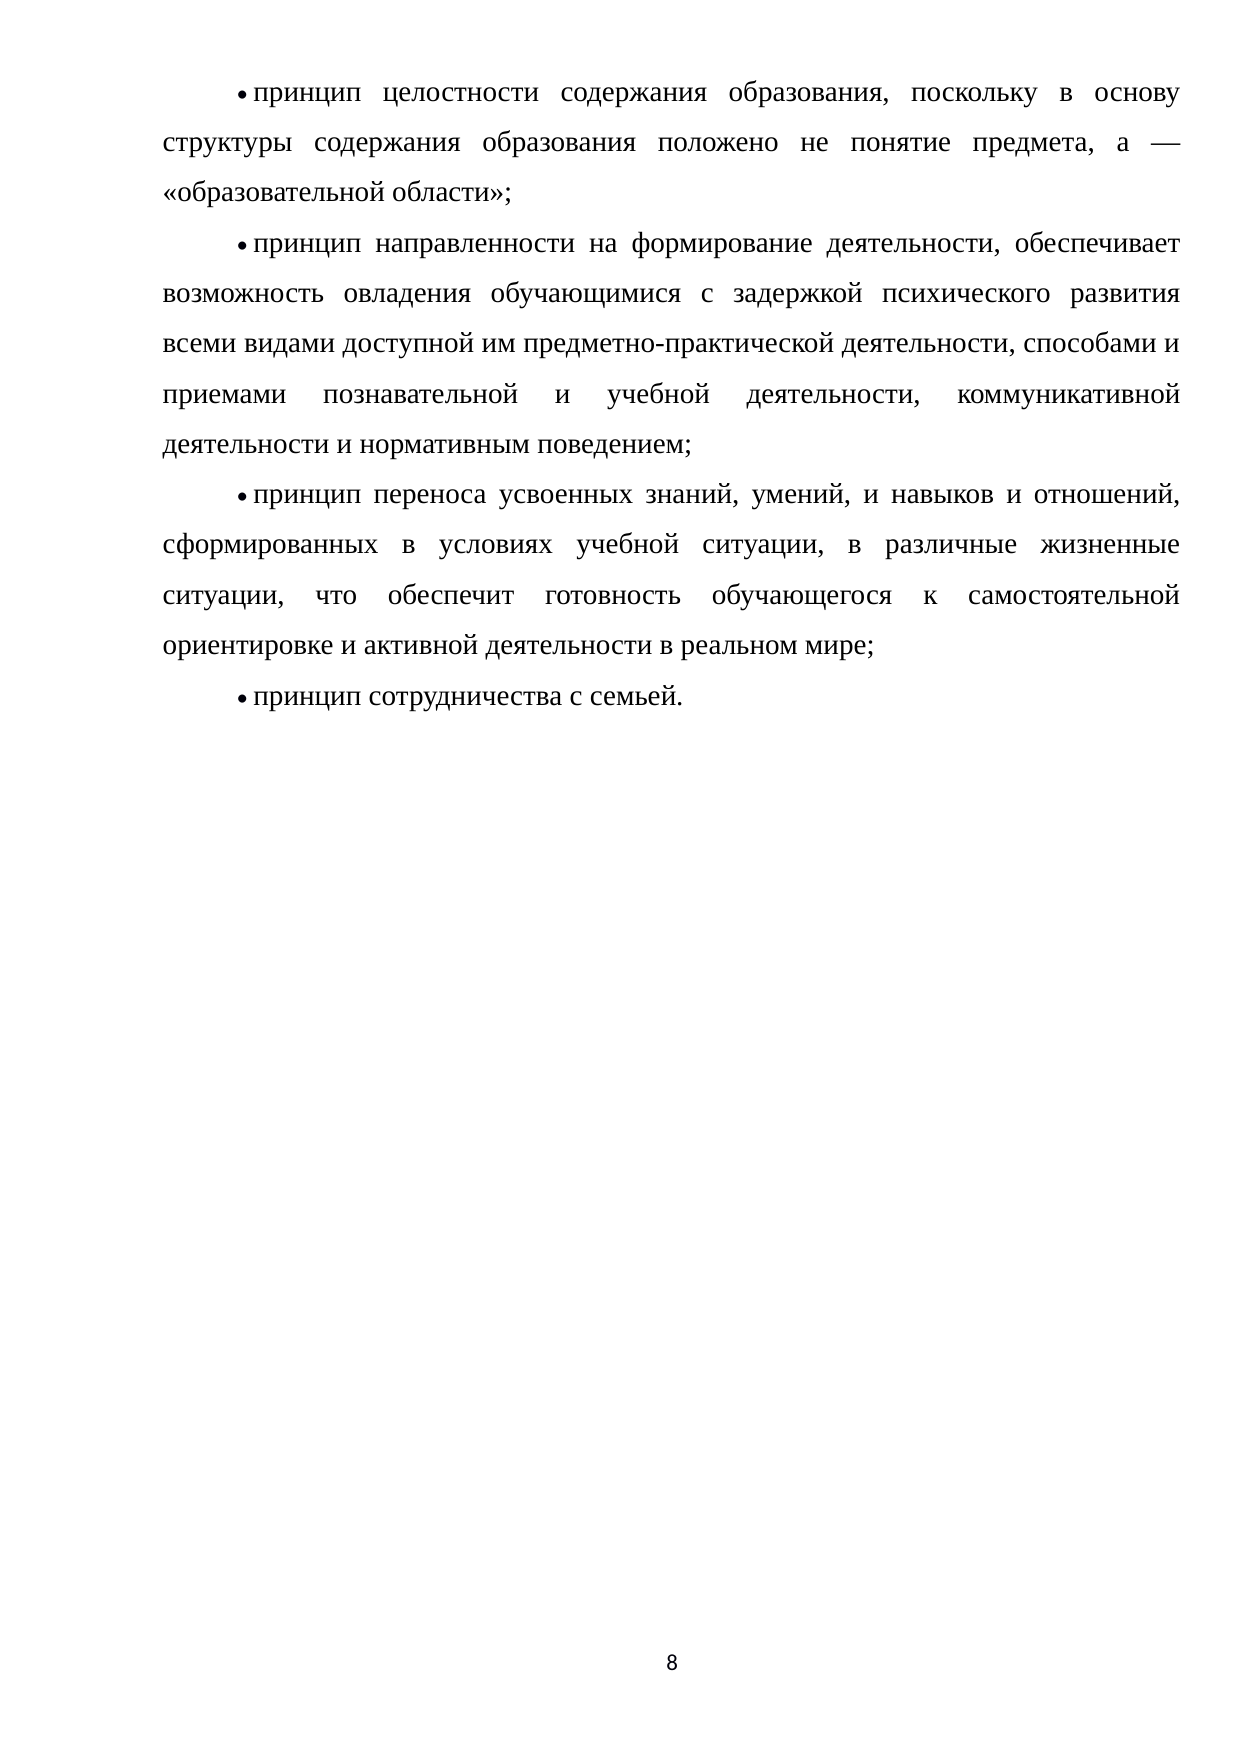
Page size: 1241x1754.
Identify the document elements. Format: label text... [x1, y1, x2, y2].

text • принцип сотрудничества с семьей. [162, 678, 1181, 711]
text • принцип направленности на формирование деятельности, обеспечивает возможность овладения обучающимися с задержкой психического развития всеми видами доступной им предметно-практической деятельности, способами и приемами познавательной и учебной деятельности, коммуникативной деятельности и нормативным поведением; [162, 225, 1181, 459]
text • принцип целостности содержания образования, поскольку в основу структуры содержания образования положено не понятие предмета, а ― «образовательной области»; [162, 74, 1181, 208]
text • принцип переноса усвоенных знаний, умений, и навыков и отношений, сформированных в условиях учебной ситуации, в различные жизненные ситуации, что обеспечит готовность обучающегося к самостоятельной ориентировке и активной деятельности в реальном мире; [162, 476, 1181, 661]
